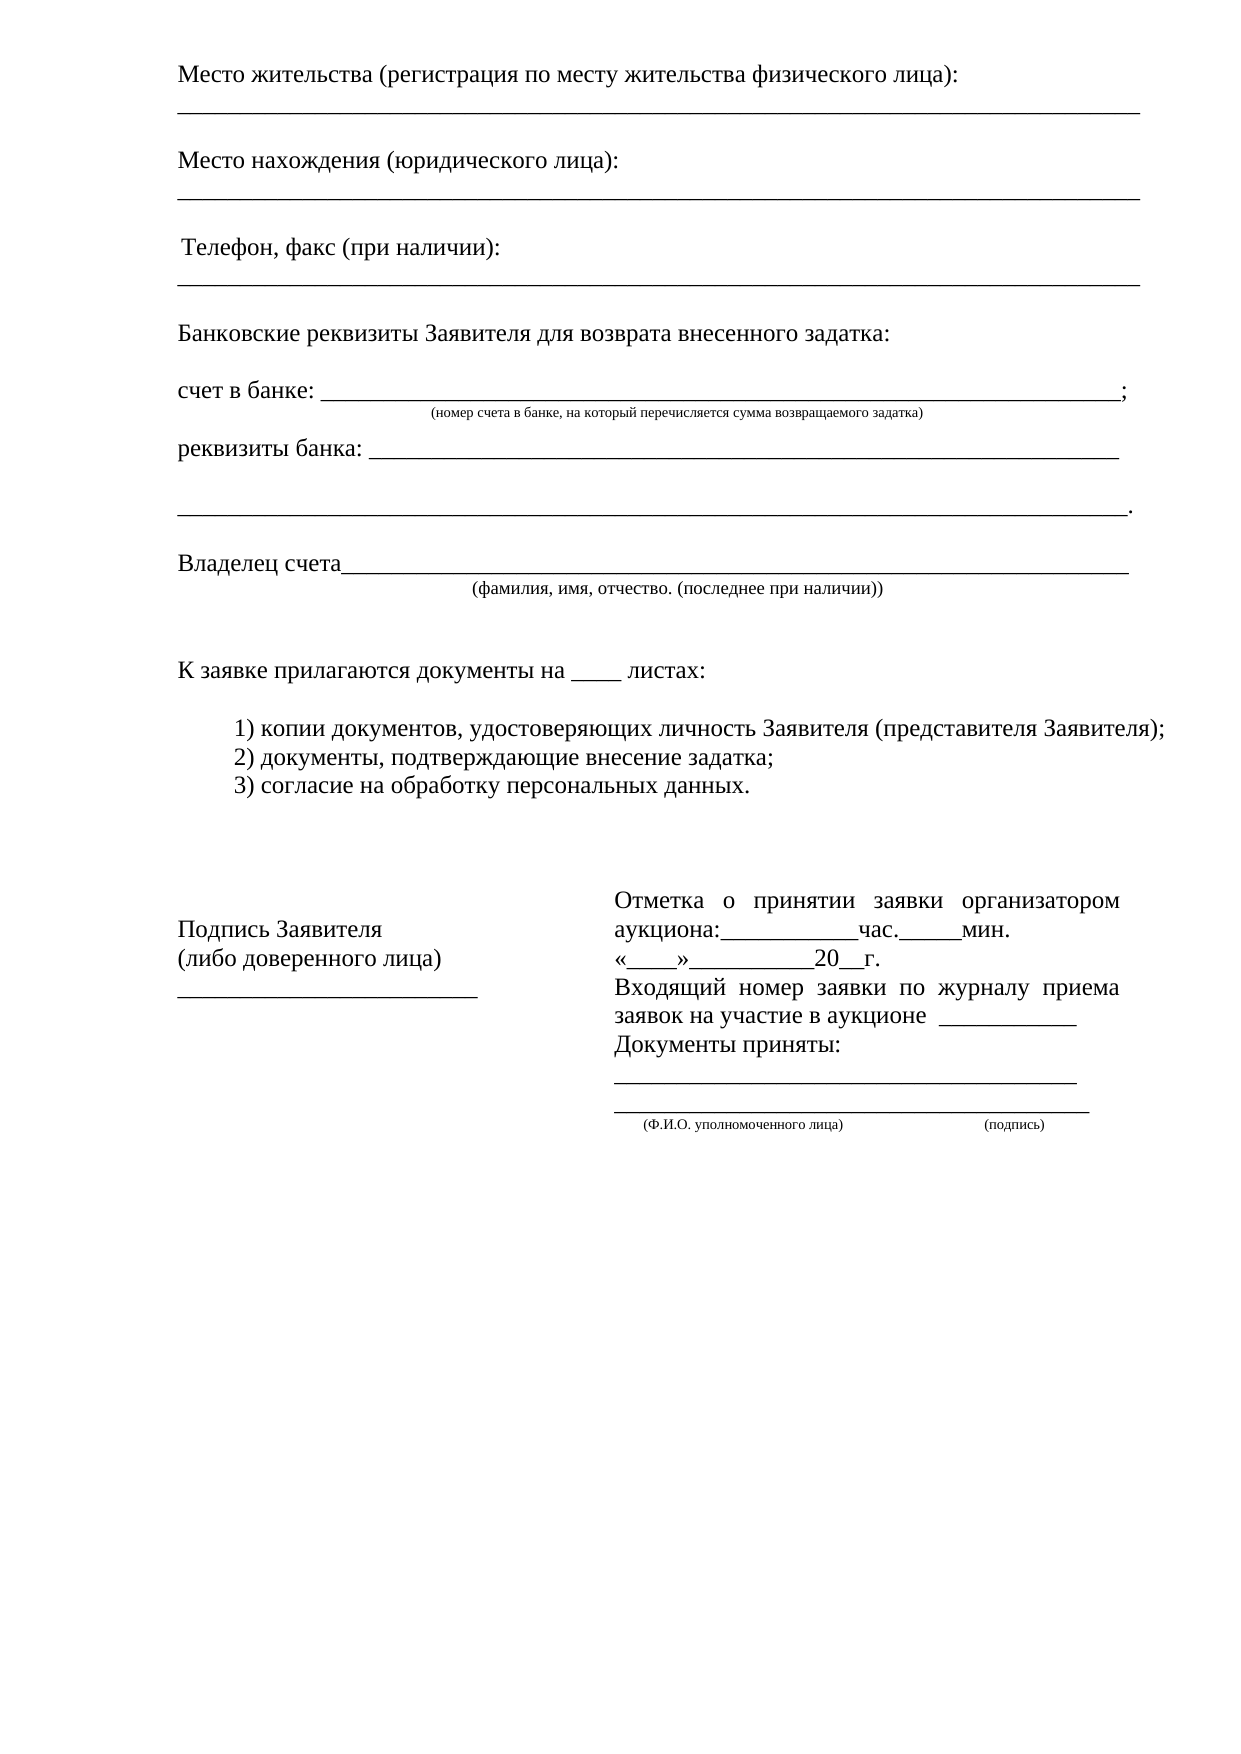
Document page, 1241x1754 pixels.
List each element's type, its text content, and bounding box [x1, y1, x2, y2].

text Телефон, факс (при наличии): _____________________________________________________________________________ [177, 232, 1167, 289]
text Место жительства (регистрация по месту жительства физического лица): _____________________________________________________________________________ [177, 59, 1167, 117]
text (номер счета в банке, на который перечисляется сумма возвращаемого задатка) [177, 404, 1167, 433]
text Владелец счета_______________________________________________________________ [177, 548, 1167, 577]
text 1) копии документов, удостоверяющих личность Заявителя (представителя Заявителя); [177, 713, 1167, 742]
text 3) согласие на обработку персональных данных. [177, 771, 1167, 799]
text Банковские реквизиты Заявителя для возврата внесенного задатка: [177, 318, 1167, 347]
text реквизиты банка: ____________________________________________________________ [177, 433, 1167, 462]
text Место нахождения (юридического лица): _____________________________________________________________________________ [177, 145, 1167, 203]
table_header Подпись Заявителя (либо доверенного лица) ________________________ [166, 886, 603, 1259]
text (фамилия, имя, отчество. (последнее при наличии)) [177, 577, 1167, 598]
title К заявке прилагаются документы на ____ листах: [177, 656, 1167, 684]
text ____________________________________________________________________________. [177, 490, 1167, 519]
table_header Отметка о принятии заявки организатором аукциона:___________час._____мин. «____»__________20__г. Входящий номер заявки по журналу приема заявок на участие в аукционе ___________ Документы приняты: _____________________________________ ______________________________________ (Ф.И.О. уполномоченного лица) (подпись) [603, 886, 1132, 1259]
text счет в банке: ________________________________________________________________; [177, 375, 1167, 404]
text 2) документы, подтверждающие внесение задатка; [177, 742, 1167, 771]
